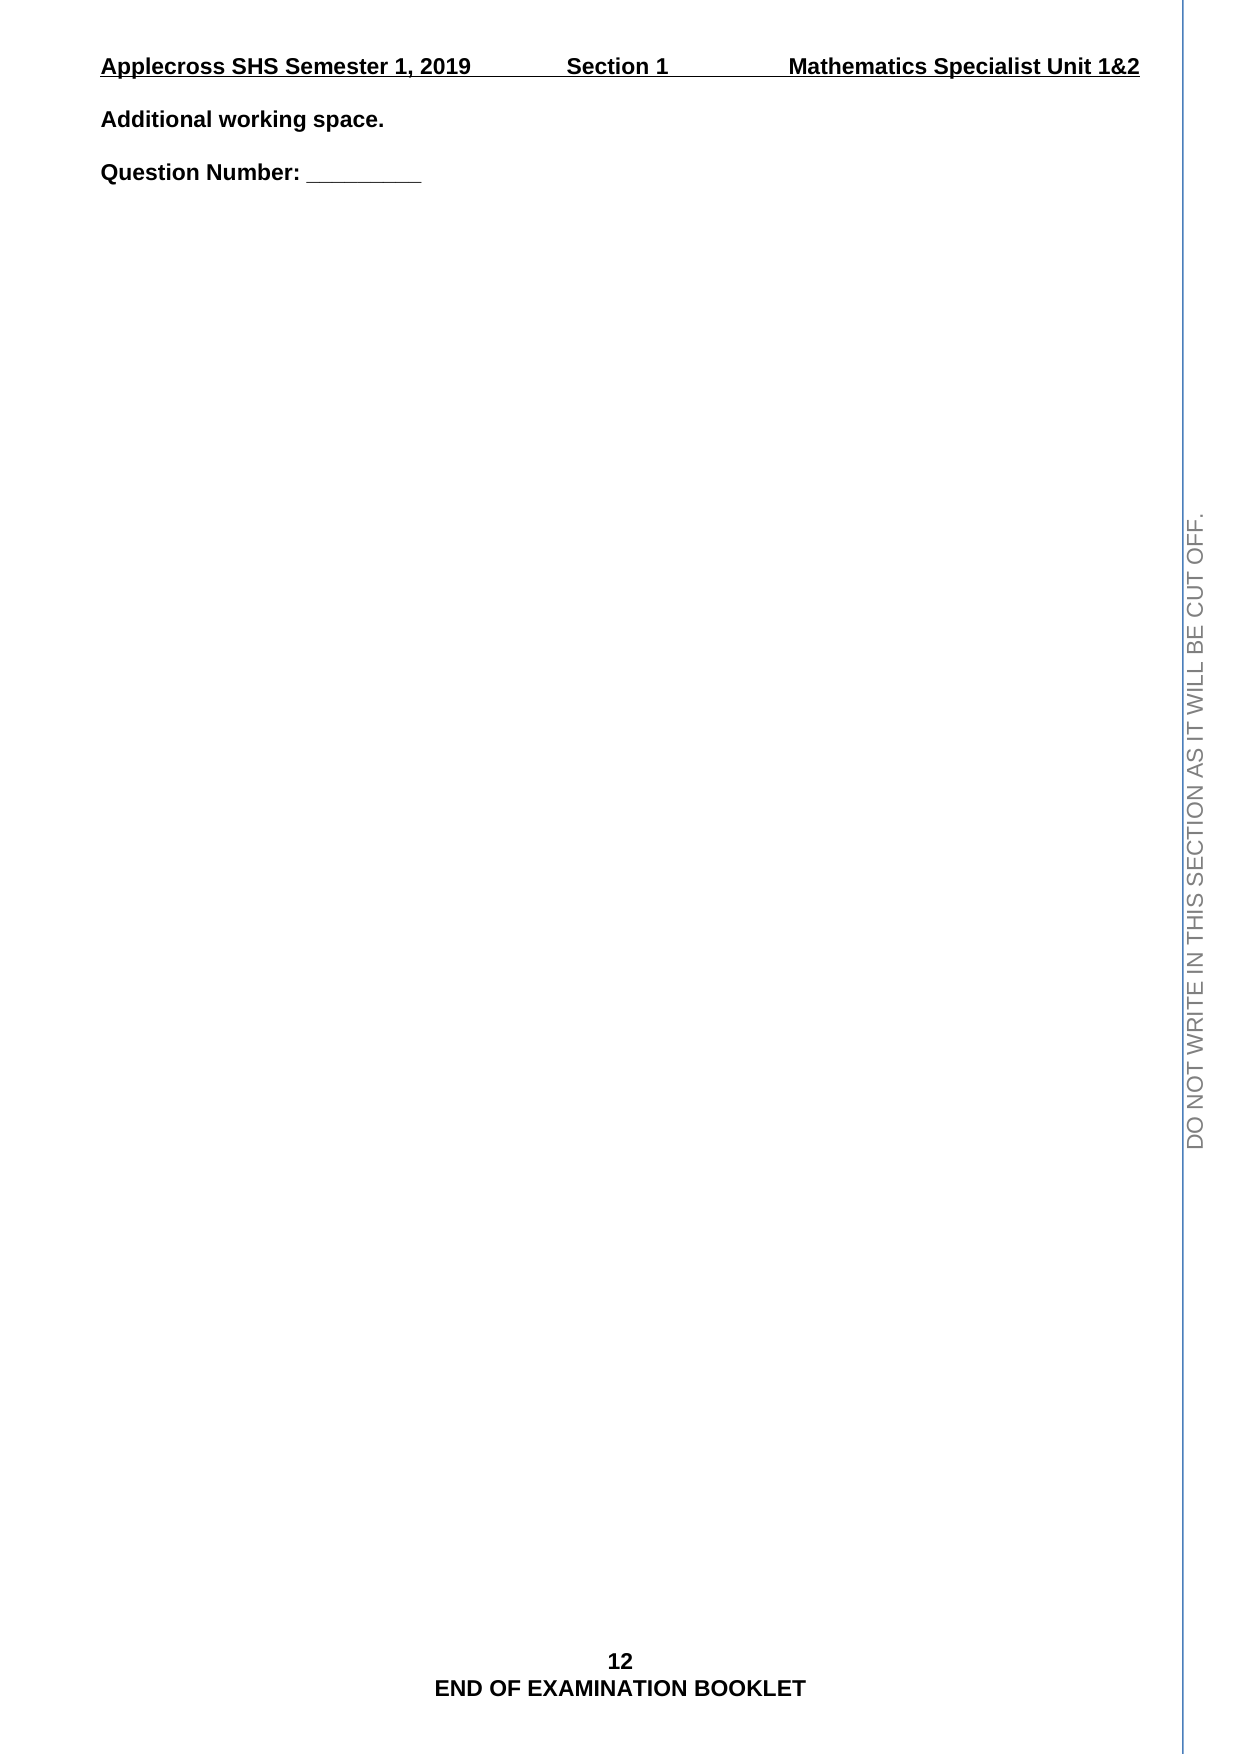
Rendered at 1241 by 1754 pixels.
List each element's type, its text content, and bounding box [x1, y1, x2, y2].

text Question Number: _________ [100, 158, 1140, 185]
text Additional working space. [100, 106, 1140, 132]
